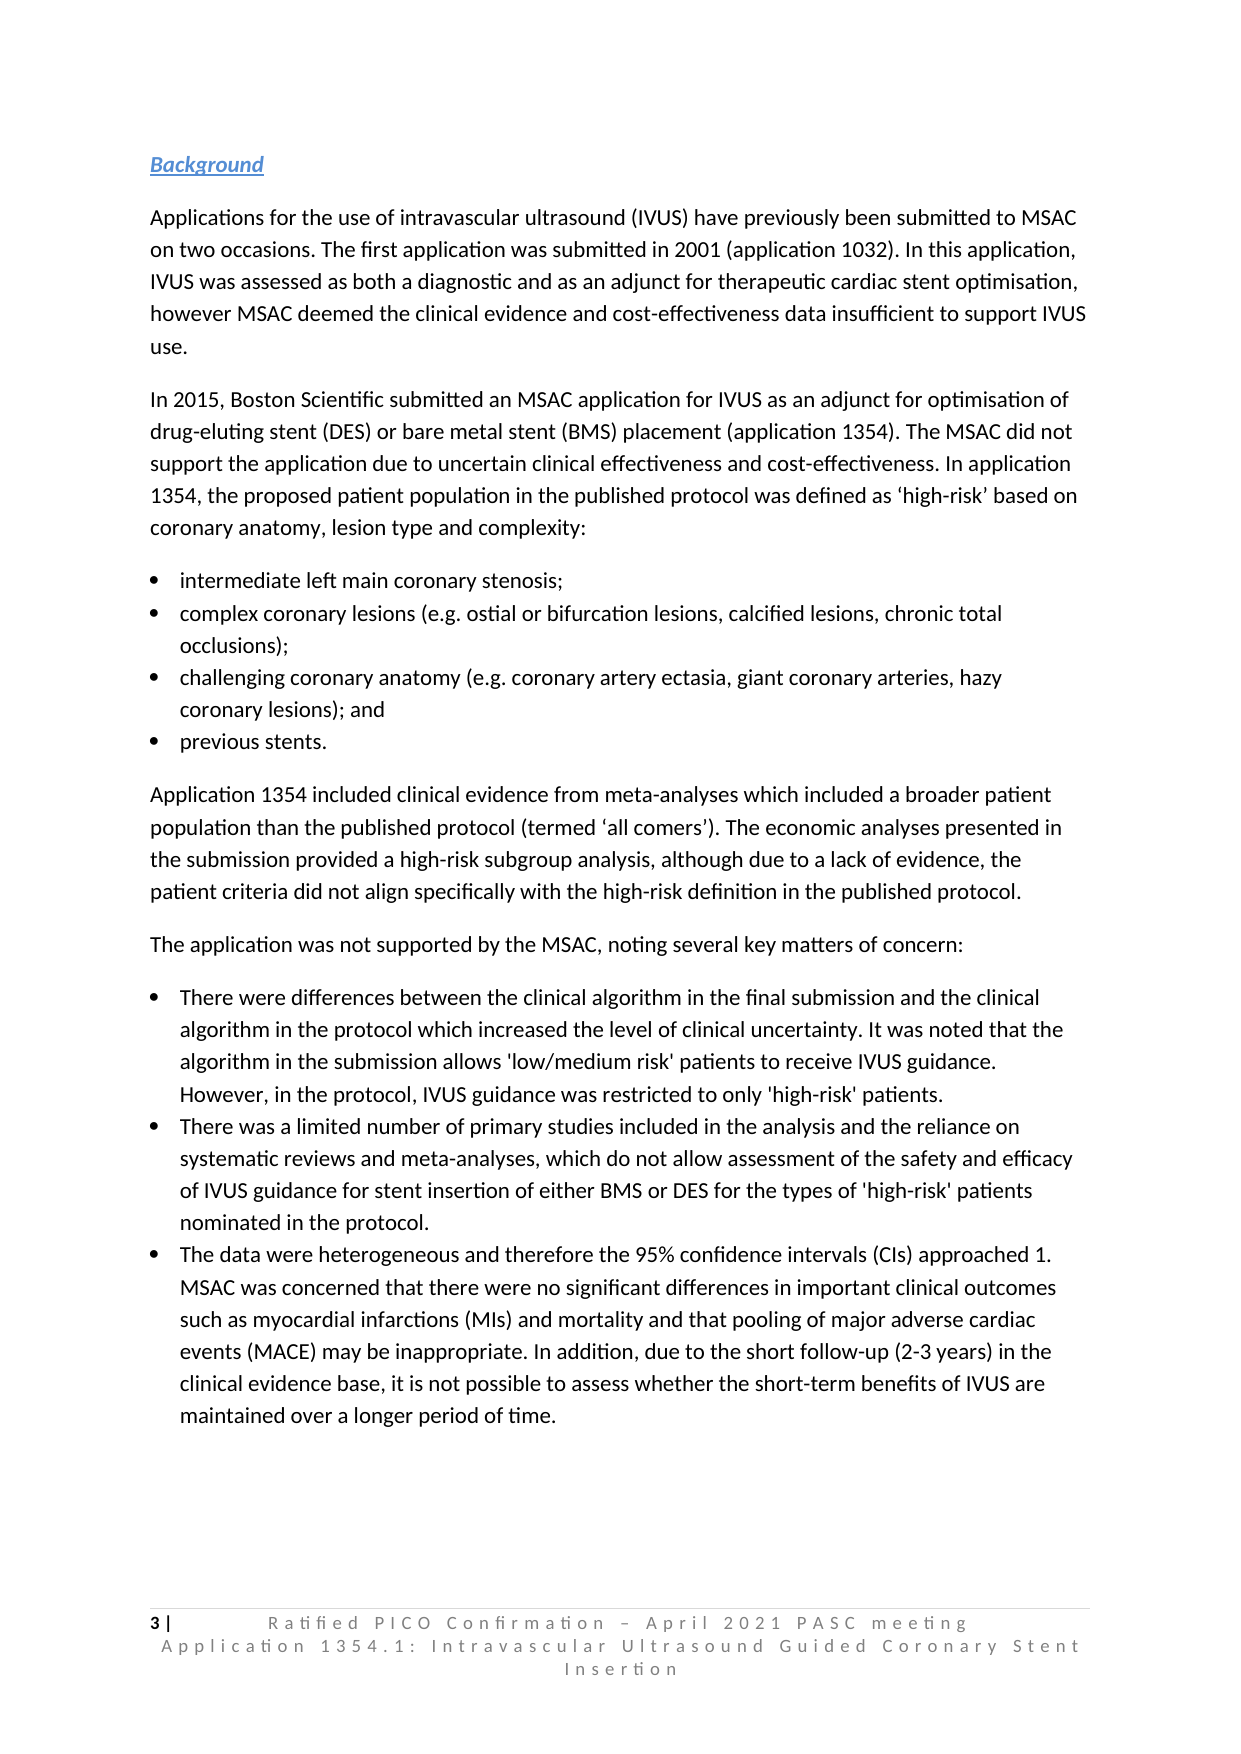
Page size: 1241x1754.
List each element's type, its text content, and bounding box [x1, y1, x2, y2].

text Background [150, 150, 1090, 178]
list There were differences between the clinical algorithm in the final submission and the clinical algorithm in the protocol which increased the level of clinical uncertainty. It was noted that the algorithm in the submission allows 'low/medium risk' patients to receive IVUS guidance. However, in the protocol, IVUS guidance was restricted to only 'high-risk' patients. [150, 983, 1090, 1108]
list intermediate left main coronary stenosis; [150, 567, 1090, 594]
text Application 1354 included clinical evidence from meta-analyses which included a broader patient population than the published protocol (termed ‘all comers’). The economic analyses presented in the submission provided a high-risk subgroup analysis, although due to a lack of evidence, the patient criteria did not align specifically with the high-risk definition in the published protocol. [150, 781, 1090, 905]
list previous stents. [150, 727, 1090, 756]
text Applications for the use of intravascular ultrasound (IVUS) have previously been submitted to MSAC on two occasions. The first application was submitted in 2001 (application 1032). In this application, IVUS was assessed as both a diagnostic and as an adjunct for therapeutic cardiac stent optimisation, however MSAC deemed the clinical evidence and cost-effectiveness data insufficient to support IVUS use. [150, 203, 1090, 360]
text In 2015, Boston Scientific submitted an MSAC application for IVUS as an adjunct for optimisation of drug-eluting stent (DES) or bare metal stent (BMS) placement (application 1354). The MSAC did not support the application due to uncertain clinical effectiveness and cost-effectiveness. In application 1354, the proposed patient population in the published protocol was defined as ‘high-risk’ based on coronary anatomy, lesion type and complexity: [150, 385, 1090, 542]
list The data were heterogeneous and therefore the 95% confidence intervals (CIs) approached 1. MSAC was concerned that there were no significant differences in important clinical outcomes such as myocardial infarctions (MIs) and mortality and that pooling of major adverse cardiac events (MACE) may be inappropriate. In addition, due to the short follow-up (2-3 years) in the clinical evidence base, it is not possible to assess whether the short-term benefits of IVUS are maintained over a longer period of time. [150, 1241, 1090, 1429]
text The application was not supported by the MSAC, noting several key matters of concern: [150, 930, 1090, 958]
list complex coronary lesions (e.g. ostial or bifurcation lesions, calcified lesions, chronic total occlusions); [150, 599, 1090, 659]
list There was a limited number of primary studies included in the analysis and the reliance on systematic reviews and meta-analyses, which do not allow assessment of the safety and efficacy of IVUS guidance for stent insertion of either BMS or DES for the types of 'high-risk' patients nominated in the protocol. [150, 1112, 1090, 1236]
list challenging coronary anatomy (e.g. coronary artery ectasia, giant coronary arteries, hazy coronary lesions); and [150, 663, 1090, 723]
